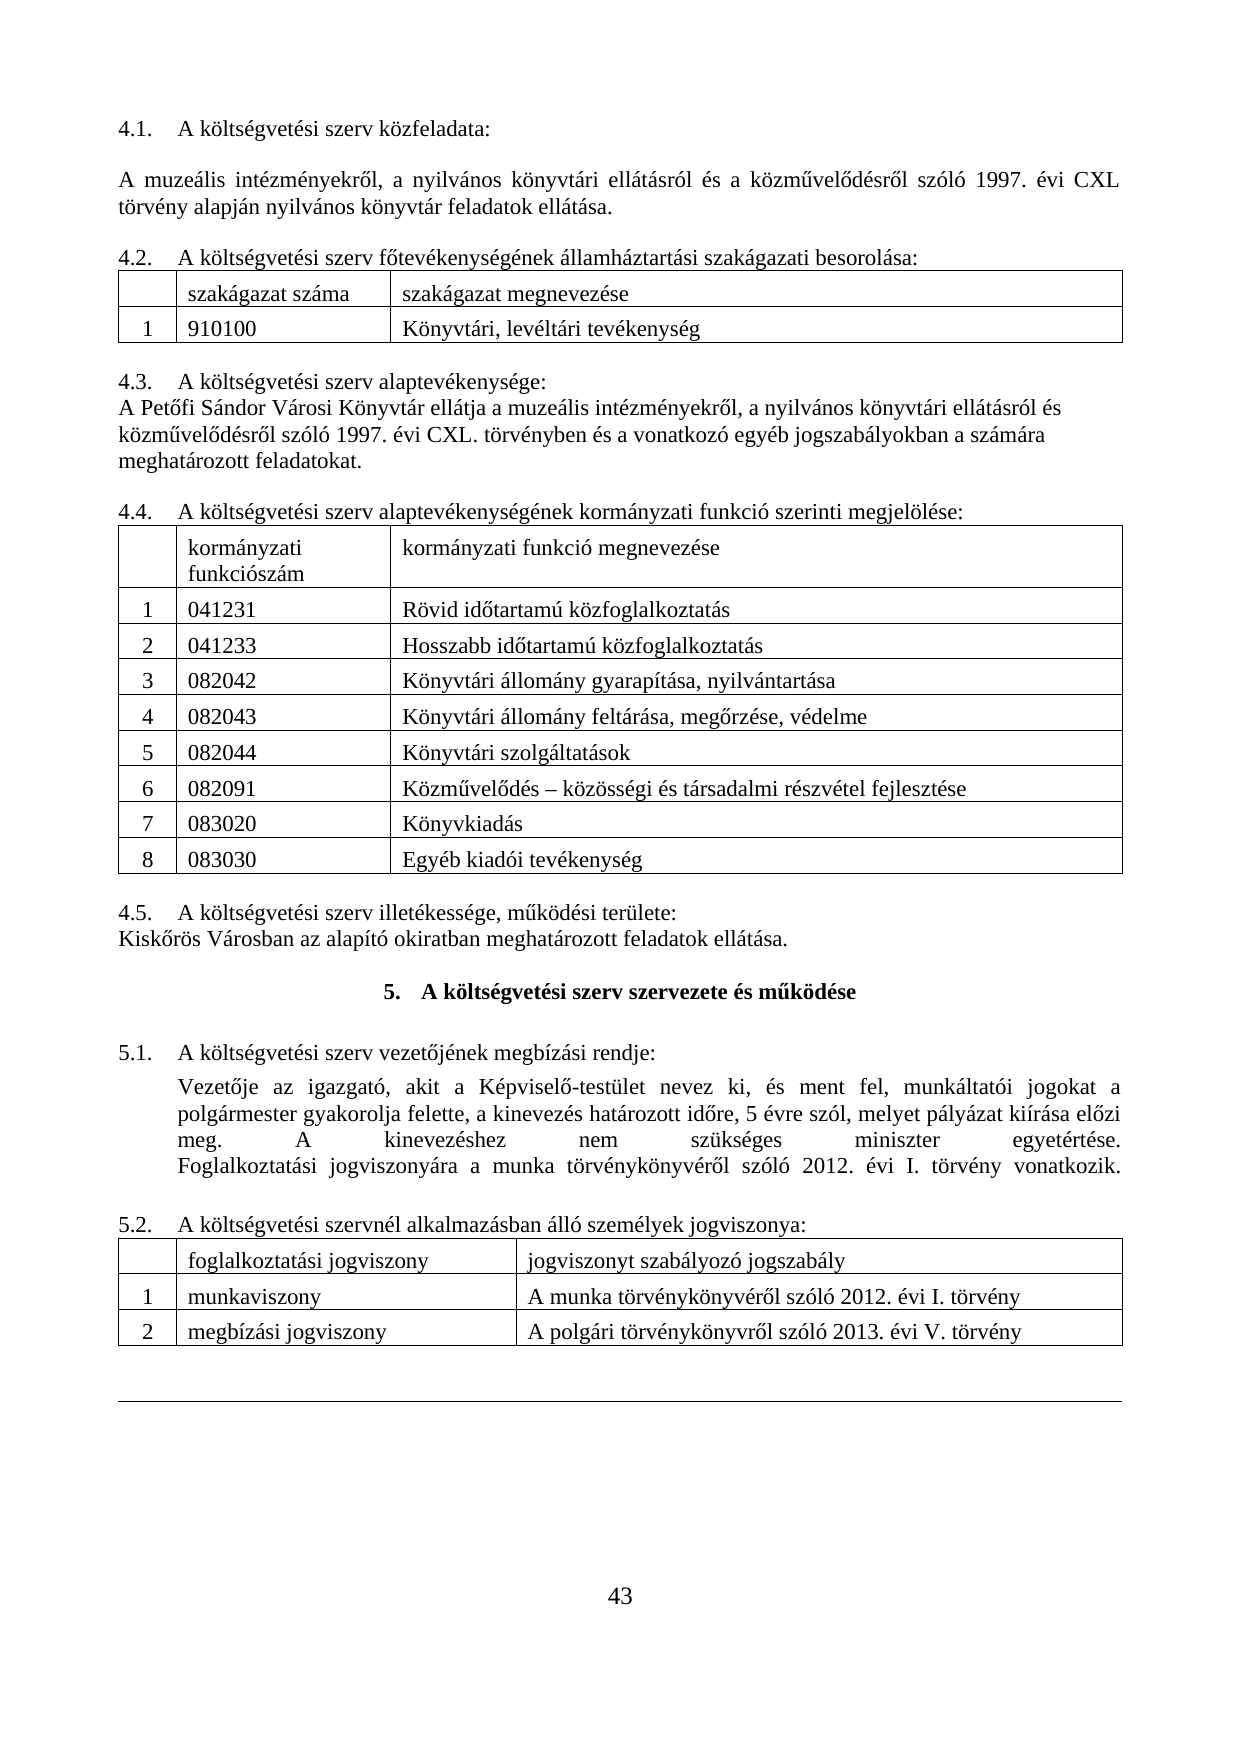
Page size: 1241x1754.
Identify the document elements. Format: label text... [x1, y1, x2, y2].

text A költségvetési szerv közfeladata: [118, 115, 1122, 141]
table_cell 4 [119, 695, 176, 730]
text A költségvetési szerv alaptevékenységének kormányzati funkció szerinti megjelölése: [118, 498, 1122, 525]
table_cell 3 [119, 659, 176, 694]
table_header [119, 1239, 176, 1273]
table_cell 8 [119, 838, 176, 873]
table_cell 083020 [177, 802, 390, 837]
table_cell 2 [119, 624, 176, 658]
list A muzeális intézményekről, a nyilvános könyvtári ellátásról és a közművelődésről szóló 1997. évi CXL törvény alapján nyilvános könyvtár feladatok ellátása. [118, 166, 1122, 219]
table_header kormányzati funkciószám [177, 526, 390, 587]
list A költségvetési szerv szervezete és működése [118, 978, 1122, 1004]
table_cell 1 [119, 588, 176, 622]
table_cell Könyvtári szolgáltatások [391, 731, 1122, 765]
table_cell 1 [119, 307, 176, 342]
table_cell 6 [119, 766, 176, 801]
table_cell Rövid időtartamú közfoglalkoztatás [391, 588, 1122, 622]
table_header kormányzati funkció megnevezése [391, 526, 1122, 587]
text A költségvetési szerv alaptevékenysége: [118, 368, 1122, 394]
table_header [119, 526, 176, 587]
table_cell 5 [119, 731, 176, 765]
list A költségvetési szervnél alkalmazásban álló személyek jogviszonya: [118, 1211, 1122, 1238]
list A költségvetési szerv vezetőjének megbízási rendje: [118, 1039, 1122, 1065]
table_header szakágazat megnevezése [391, 271, 1122, 306]
table_cell megbízási jogviszony [177, 1310, 516, 1345]
table_cell Könyvtári állomány gyarapítása, nyilvántartása [391, 659, 1122, 694]
table_cell 7 [119, 802, 176, 837]
table_cell Hosszabb időtartamú közfoglalkoztatás [391, 624, 1122, 658]
table_header foglalkoztatási jogviszony [177, 1239, 516, 1273]
table_cell munkaviszony [177, 1274, 516, 1309]
table_header szakágazat száma [177, 271, 390, 306]
table_cell Könyvtári, levéltári tevékenység [391, 307, 1122, 342]
table_cell Könyvtári állomány feltárása, megőrzése, védelme [391, 695, 1122, 730]
table_cell A polgári törvénykönyvről szóló 2013. évi V. törvény [517, 1310, 1122, 1345]
table_cell 2 [119, 1310, 176, 1345]
table_header jogviszonyt szabályozó jogszabály [517, 1239, 1122, 1273]
table_cell 910100 [177, 307, 390, 342]
table_cell 082043 [177, 695, 390, 730]
text A Petőfi Sándor Városi Könyvtár ellátja a muzeális intézményekről, a nyilvános könyvtári ellátásról és közművelődésről szóló 1997. évi CXL. törvényben és a vonatkozó egyéb jogszabályokban a számára meghatározott feladatokat. [118, 394, 1122, 473]
table_cell 1 [119, 1274, 176, 1309]
table_cell 041231 [177, 588, 390, 622]
table_cell 082091 [177, 766, 390, 801]
table_header [119, 271, 176, 306]
text Kiskőrös Városban az alapító okiratban meghatározott feladatok ellátása. [118, 925, 1122, 951]
text A költségvetési szerv illetékessége, működési területe: [118, 899, 1122, 925]
table_cell Egyéb kiadói tevékenység [391, 838, 1122, 873]
table_cell A munka törvénykönyvéről szóló 2012. évi I. törvény [517, 1274, 1122, 1309]
list Vezetője az igazgató, akit a Képviselő-testület nevez ki, és ment fel, munkáltatói jogokat a polgármester gyakorolja felette, a kinevezés határozott időre, 5 évre szól, melyet pályázat kiírása előzi meg. A kinevezéshez nem szükséges miniszter egyetértése. Foglalkoztatási jogviszonyára a munka törvénykönyvéről szóló 2012. évi I. törvény vonatkozik. [177, 1073, 1122, 1203]
table_cell Közművelődés – közösségi és társadalmi részvétel fejlesztése [391, 766, 1122, 801]
table_cell 083030 [177, 838, 390, 873]
table_cell 041233 [177, 624, 390, 658]
table_cell Könyvkiadás [391, 802, 1122, 837]
table_cell 082042 [177, 659, 390, 694]
text A költségvetési szerv főtevékenységének államháztartási szakágazati besorolása: [118, 244, 1122, 270]
table_cell 082044 [177, 731, 390, 765]
